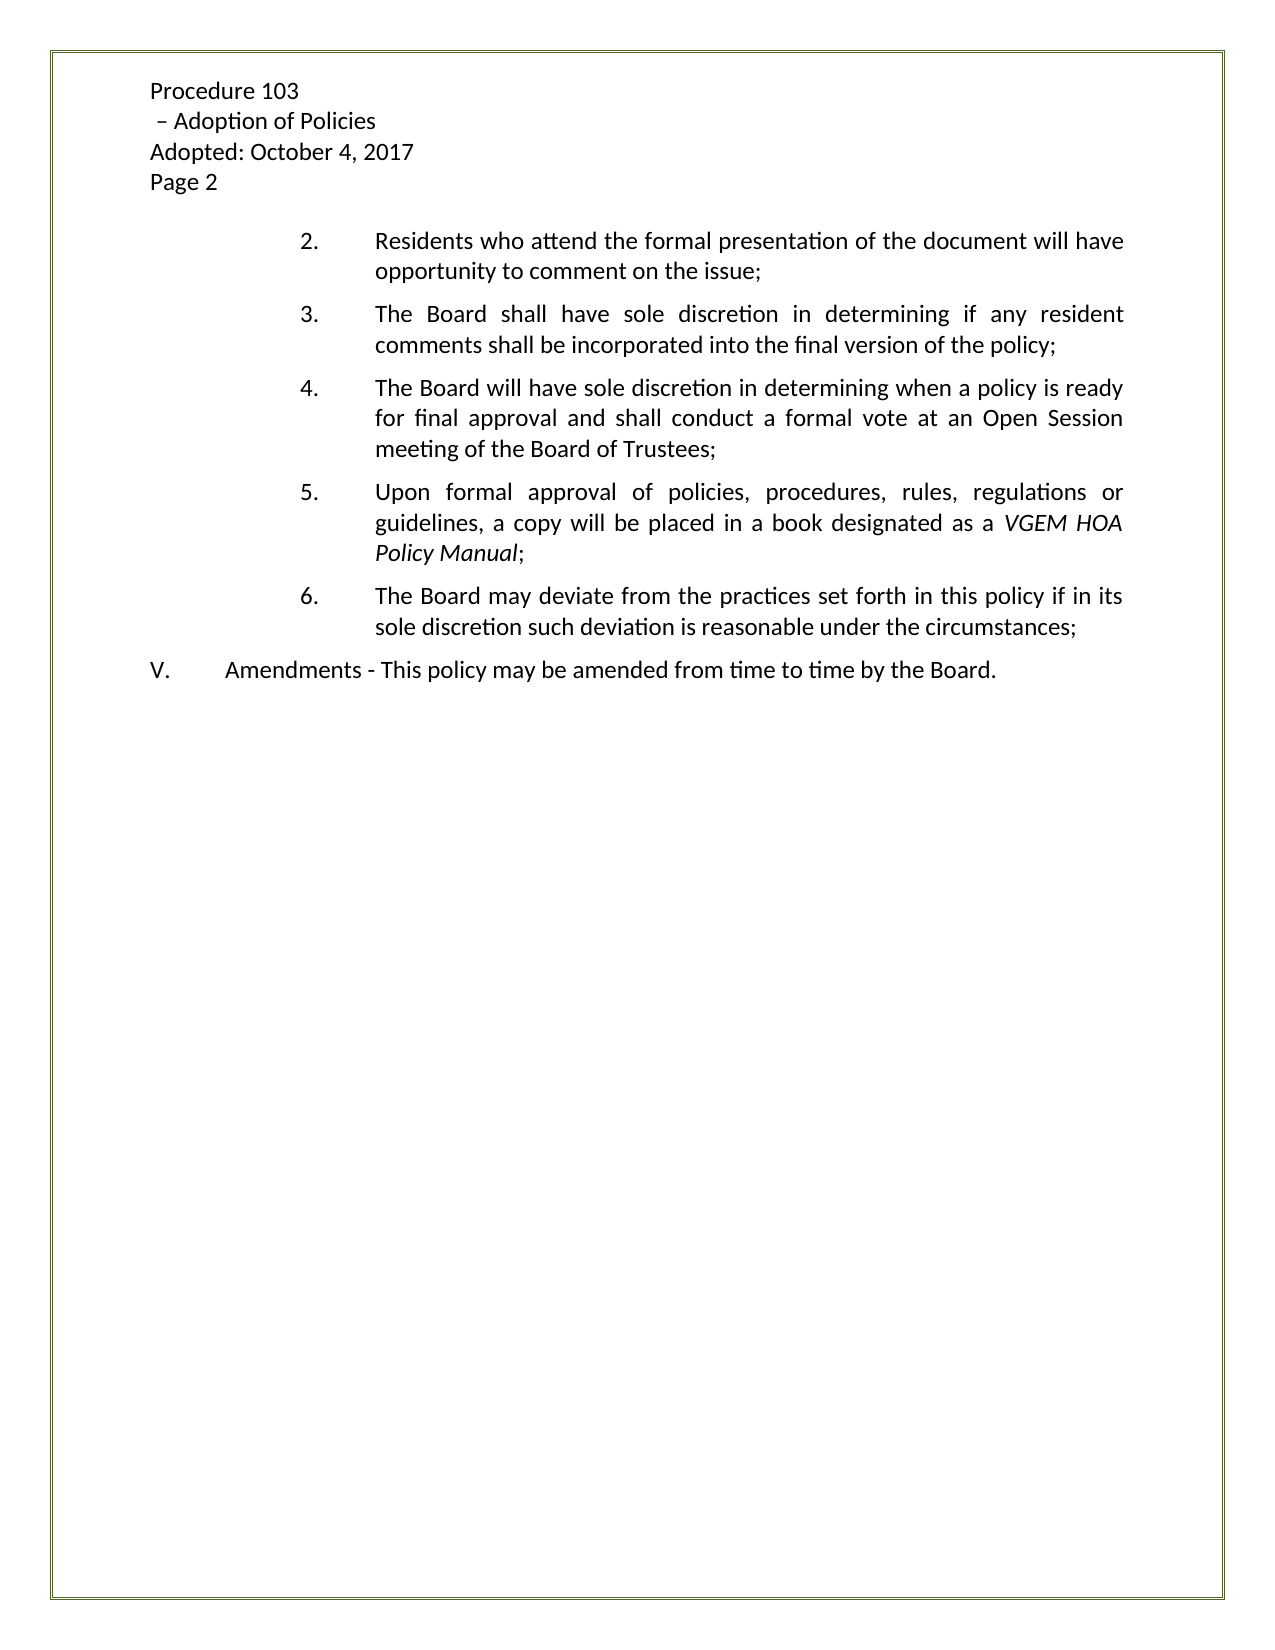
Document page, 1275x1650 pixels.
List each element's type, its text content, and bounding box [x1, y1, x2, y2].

list The Board may deviate from the practices set forth in this policy if in its sole discretion such deviation is reasonable under the circumstances; [300, 580, 1125, 641]
list The Board will have sole discretion in determining when a policy is ready for final approval and shall conduct a formal vote at an Open Session meeting of the Board of Trustees; [300, 372, 1125, 464]
list Residents who attend the formal presentation of the document will have opportunity to comment on the issue; [300, 225, 1125, 286]
list Upon formal approval of policies, procedures, rules, regulations or guidelines, a copy will be placed in a book designated as a VGEM HOA Policy Manual; [300, 476, 1125, 568]
list The Board shall have sole discretion in determining if any resident comments shall be incorporated into the final version of the policy; [300, 298, 1125, 359]
list Amendments - This policy may be amended from time to time by the Board. [150, 654, 1125, 684]
